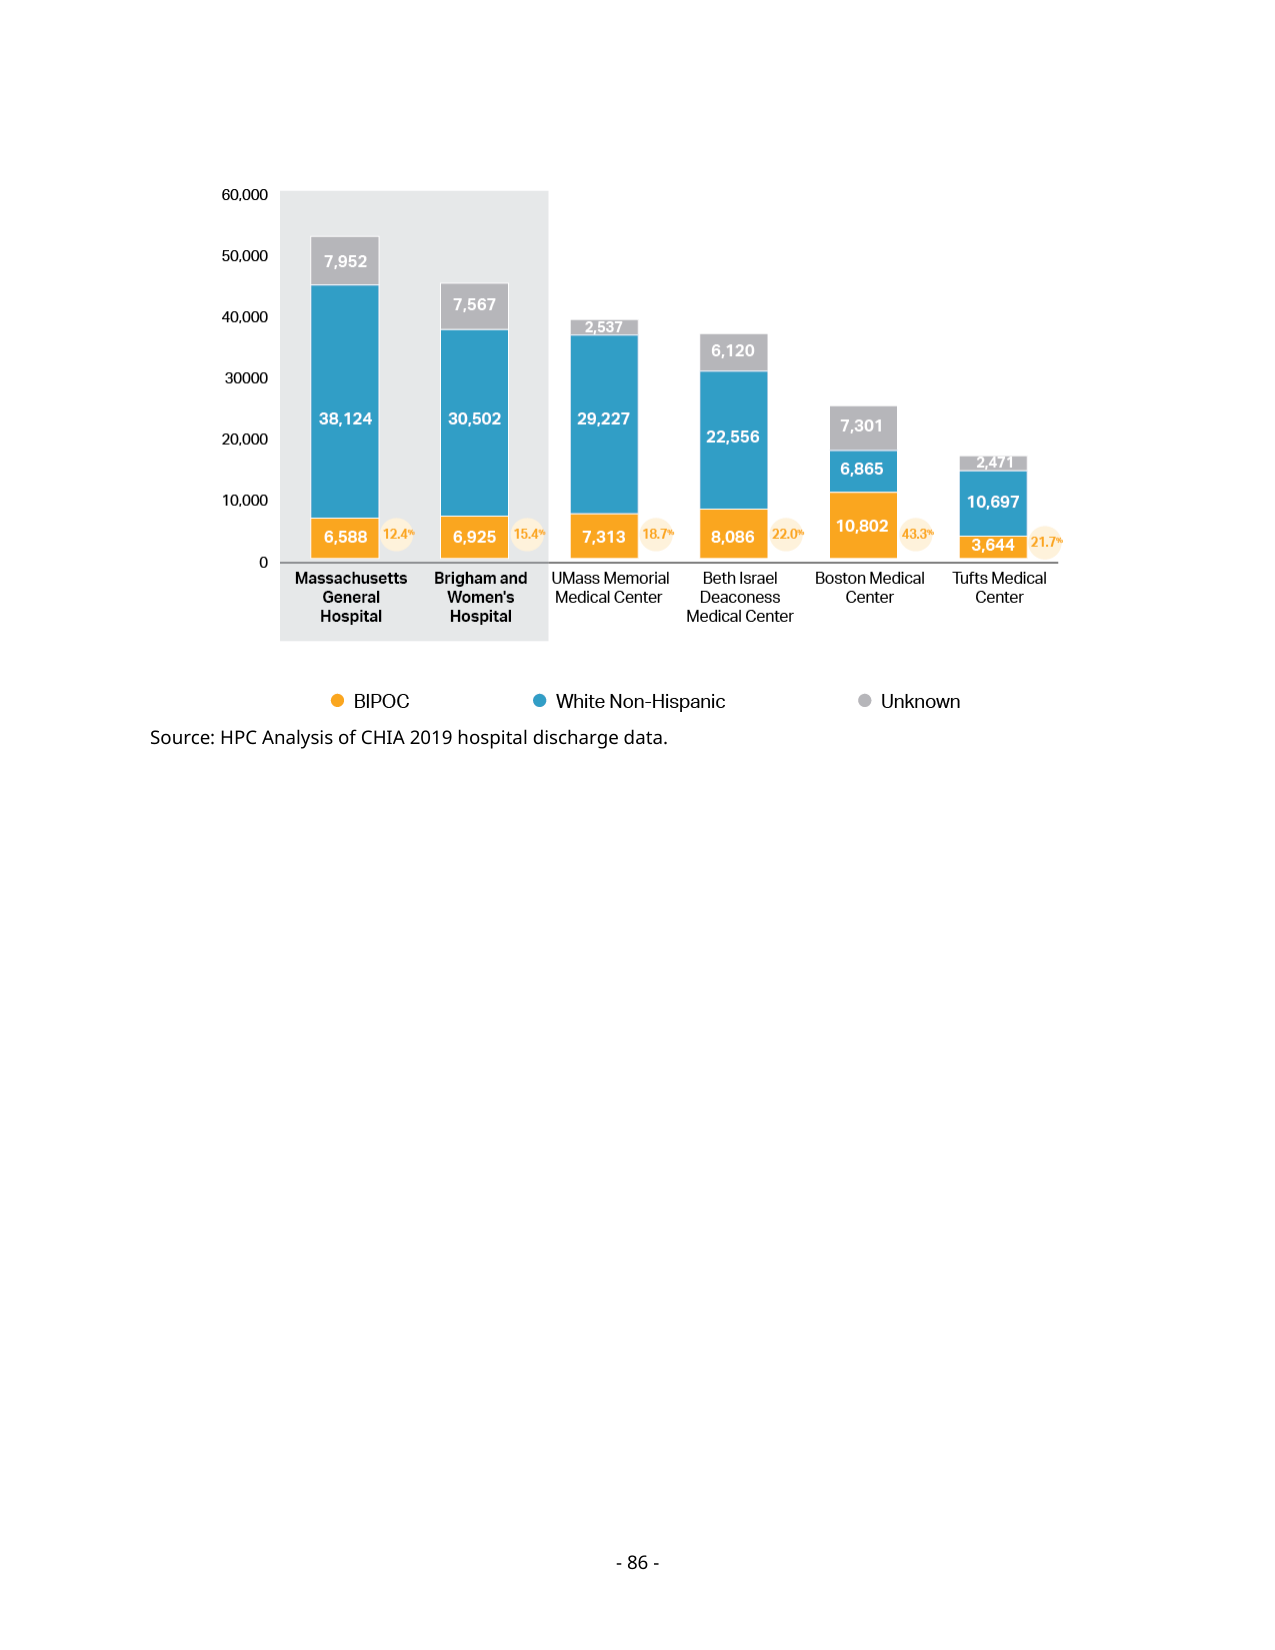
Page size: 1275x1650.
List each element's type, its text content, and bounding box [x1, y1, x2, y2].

text Source: HPC Analysis of CHIA 2019 hospital discharge data. [150, 724, 1125, 750]
picture [150, 150, 1125, 721]
